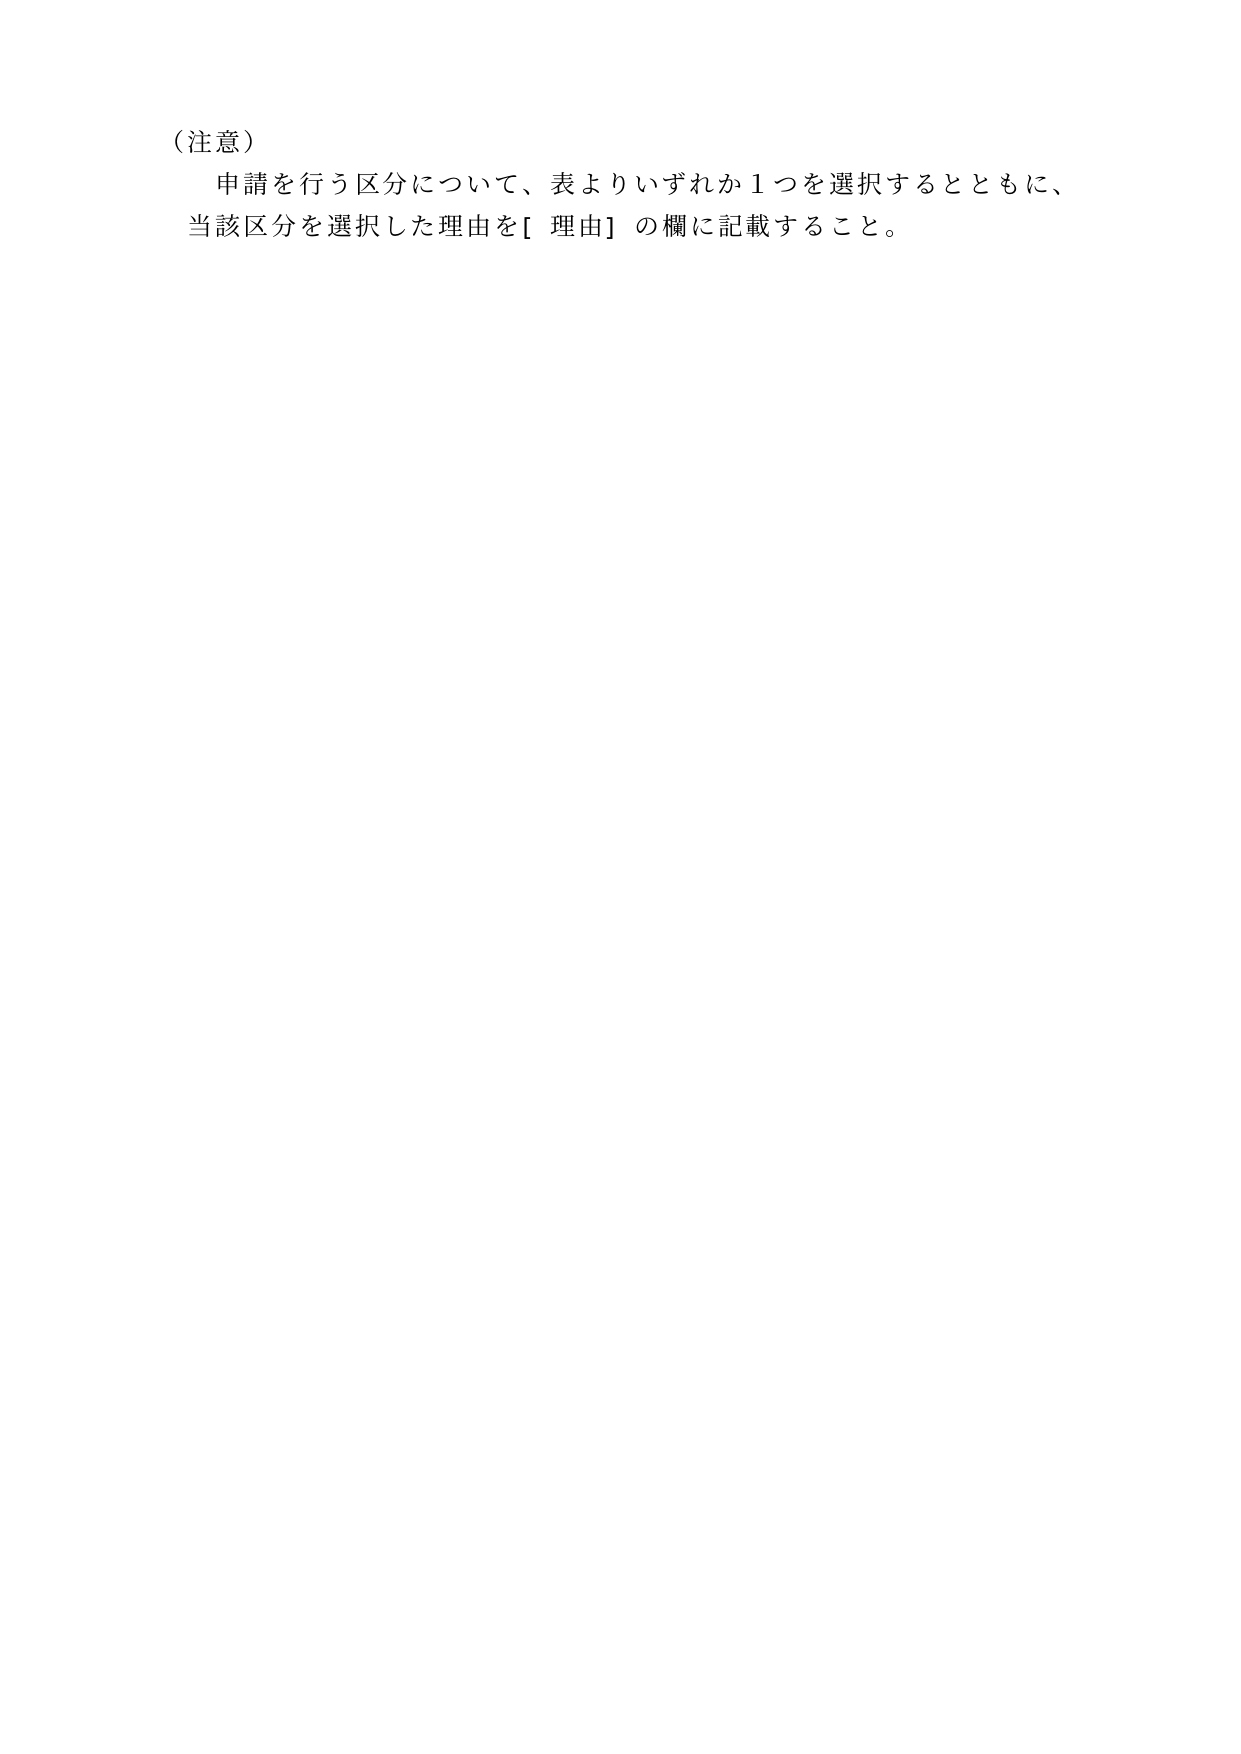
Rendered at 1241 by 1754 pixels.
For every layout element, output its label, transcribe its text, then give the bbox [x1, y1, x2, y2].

text （注意） [159, 119, 1081, 162]
text 申請を行う区分について、表よりいずれか１つを選択するとともに、当該区分を選択した理由を[理由]の欄に記載すること。 [134, 162, 1081, 246]
